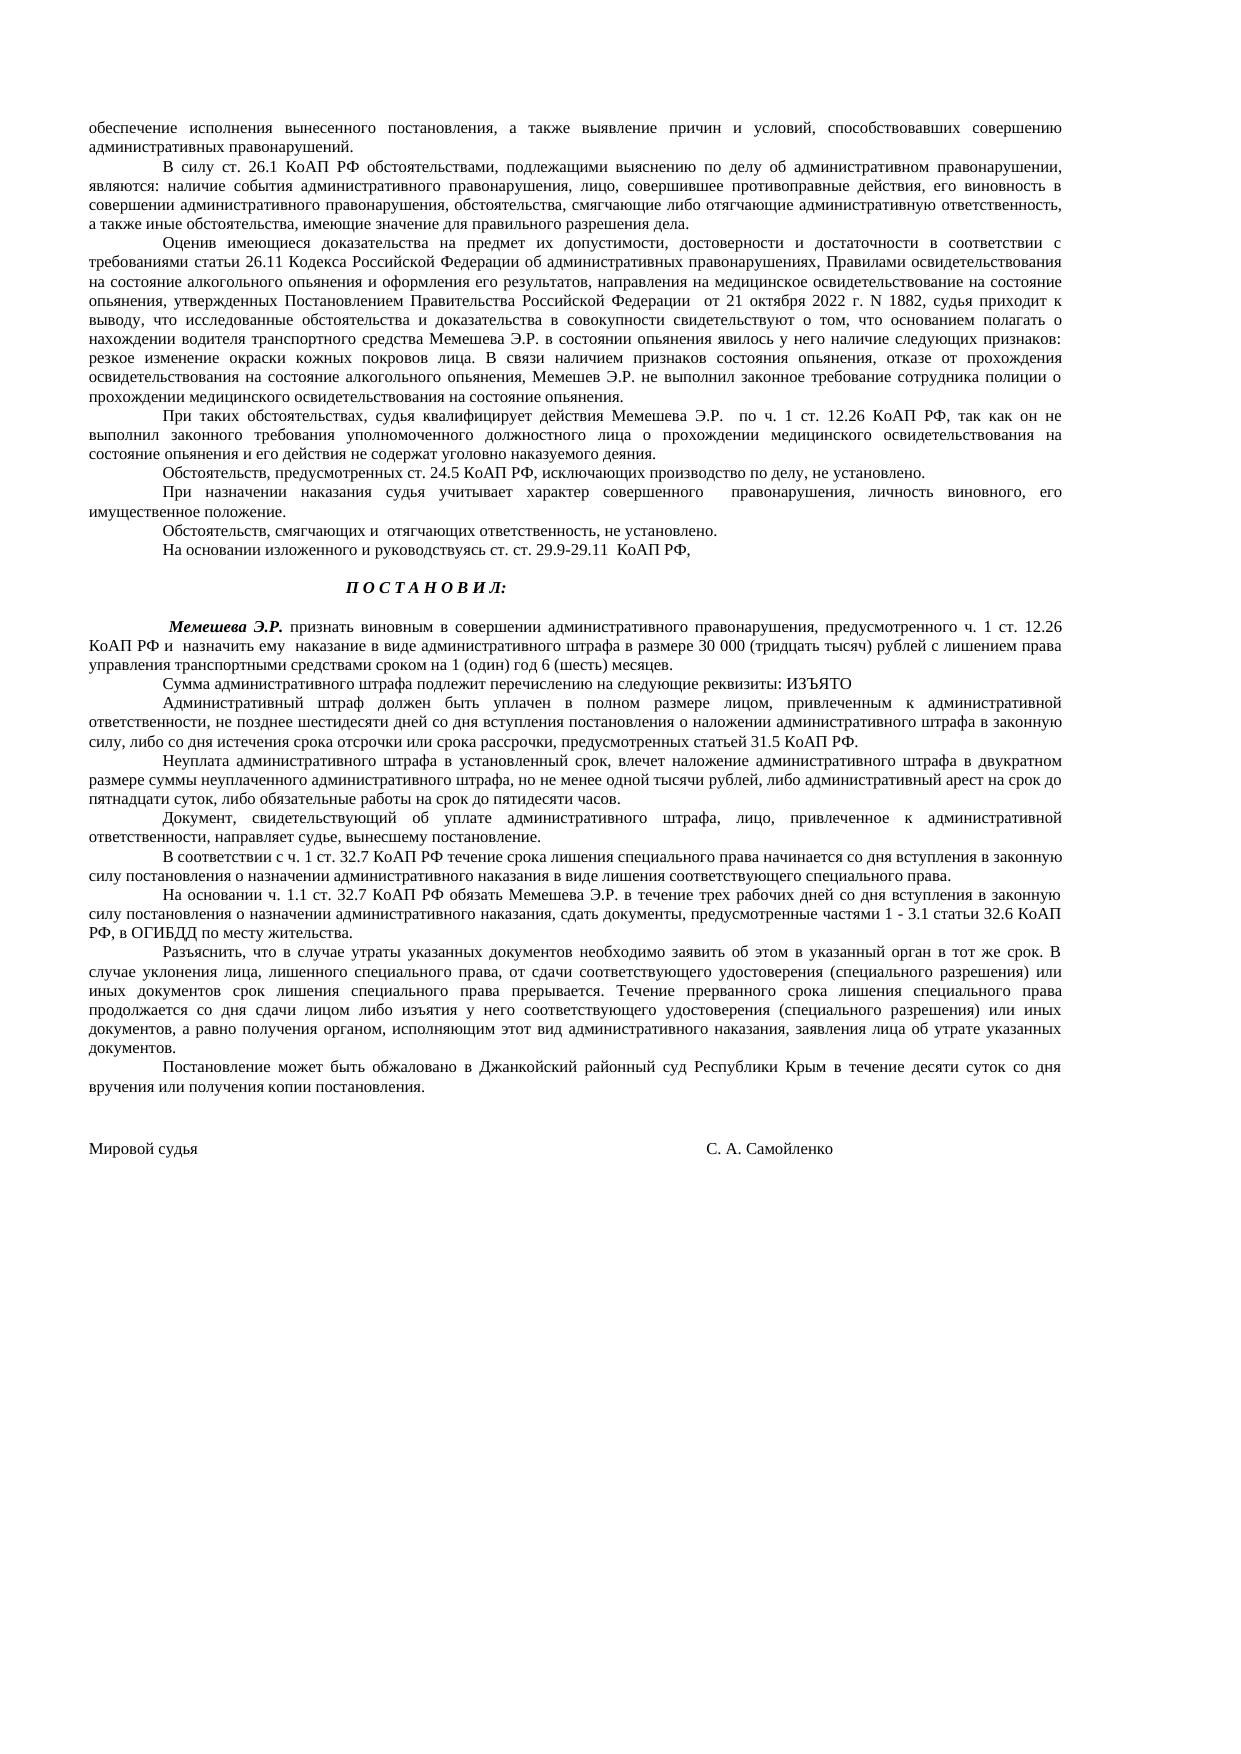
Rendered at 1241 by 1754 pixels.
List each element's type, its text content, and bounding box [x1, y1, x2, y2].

text В соответствии с ч. 1 ст. 32.7 КоАП РФ течение срока лишения специального права начинается со дня вступления в законную силу постановления о назначении административного наказания в виде лишения соответствующего специального права. [88, 846, 1063, 885]
text П О С Т А Н О В И Л: [88, 578, 1063, 597]
text Обстоятельств, смягчающих и отягчающих ответственность, не установлено. [88, 521, 1063, 540]
text На основании изложенного и руководствуясь ст. ст. 29.9-29.11 КоАП РФ, [88, 540, 1063, 559]
text Неуплата административного штрафа в установленный срок, влечет наложение административного штрафа в двукратном размере суммы неуплаченного административного штрафа, но не менее одной тысячи рублей, либо административный арест на срок до пятнадцати суток, либо обязательные работы на срок до пятидесяти часов. [88, 751, 1063, 808]
text Административный штраф должен быть уплачен в полном размере лицом, привлеченным к административной ответственности, не позднее шестидесяти дней со дня вступления постановления о наложении административного штрафа в законную силу, либо со дня истечения срока отсрочки или срока рассрочки, предусмотренных статьей 31.5 КоАП РФ. [88, 693, 1063, 751]
text При назначении наказания судья учитывает характер совершенного правонарушения, личность виновного, его имущественное положение. [88, 482, 1063, 521]
text Мемешева Э.Р. признать виновным в совершении административного правонарушения, предусмотренного ч. 1 ст. 12.26 КоАП РФ и назначить ему наказание в виде административного штрафа в размере 30 000 (тридцать тысяч) рублей с лишением права управления транспортными средствами сроком на 1 (один) год 6 (шесть) месяцев. [88, 616, 1063, 674]
text Сумма административного штрафа подлежит перечислению на следующие реквизиты: ИЗЪЯТО [88, 674, 1063, 693]
text Обстоятельств, предусмотренных ст. 24.5 КоАП РФ, исключающих производство по делу, не установлено. [88, 463, 1063, 482]
text В силу ст. 26.1 КоАП РФ обстоятельствами, подлежащими выяснению по делу об административном правонарушении, являются: наличие события административного правонарушения, лицо, совершившее противоправные действия, его виновность в совершении административного правонарушения, обстоятельства, смягчающие либо отягчающие административную ответственность, а также иные обстоятельства, имеющие значение для правильного разрешения дела. [88, 156, 1063, 233]
text Оценив имеющиеся доказательства на предмет их допустимости, достоверности и достаточности в соответствии с требованиями статьи 26.11 Кодекса Российской Федерации об административных правонарушениях, Правилами освидетельствования на состояние алкогольного опьянения и оформления его результатов, направления на медицинское освидетельствование на состояние опьянения, утвержденных Постановлением Правительства Российской Федерации от 21 октября 2022 г. N 1882, судья приходит к выводу, что исследованные обстоятельства и доказательства в совокупности свидетельствуют о том, что основанием полагать о нахождении водителя транспортного средства Мемешева Э.Р. в состоянии опьянения явилось у него наличие следующих признаков: резкое изменение окраски кожных покровов лица. В связи наличием признаков состояния опьянения, отказе от прохождения освидетельствования на состояние алкогольного опьянения, Мемешев Э.Р. не выполнил законное требование сотрудника полиции о прохождении медицинского освидетельствования на состояние опьянения. [88, 233, 1063, 406]
text Разъяснить, что в случае утраты указанных документов необходимо заявить об этом в указанный орган в тот же срок. В случае уклонения лица, лишенного специального права, от сдачи соответствующего удостоверения (специального разрешения) или иных документов срок лишения специального права прерывается. Течение прерванного срока лишения специального права продолжается со дня сдачи лицом либо изъятия у него соответствующего удостоверения (специального разрешения) или иных документов, а равно получения органом, исполняющим этот вид административного наказания, заявления лица об утрате указанных документов. [88, 942, 1063, 1057]
text Постановление может быть обжаловано в Джанкойский районный суд Республики Крым в течение десяти суток со дня вручения или получения копии постановления. [88, 1057, 1063, 1096]
text На основании ч. 1.1 ст. 32.7 КоАП РФ обязать Мемешева Э.Р. в течение трех рабочих дней со дня вступления в законную силу постановления о назначении административного наказания, сдать документы, предусмотренные частями 1 - 3.1 статьи 32.6 КоАП РФ, в ОГИБДД по месту жительства. [88, 885, 1063, 942]
text При таких обстоятельствах, судья квалифицирует действия Мемешева Э.Р. по ч. 1 ст. 12.26 КоАП РФ, так как он не выполнил законного требования уполномоченного должностного лица о прохождении медицинского освидетельствования на состояние опьянения и его действия не содержат уголовно наказуемого деяния. [88, 406, 1063, 463]
text Документ, свидетельствующий об уплате административного штрафа, лицо, привлеченное к административной ответственности, направляет судье, вынесшему постановление. [88, 808, 1063, 846]
text Мировой судья С. А. Самойленко [88, 1138, 1063, 1158]
